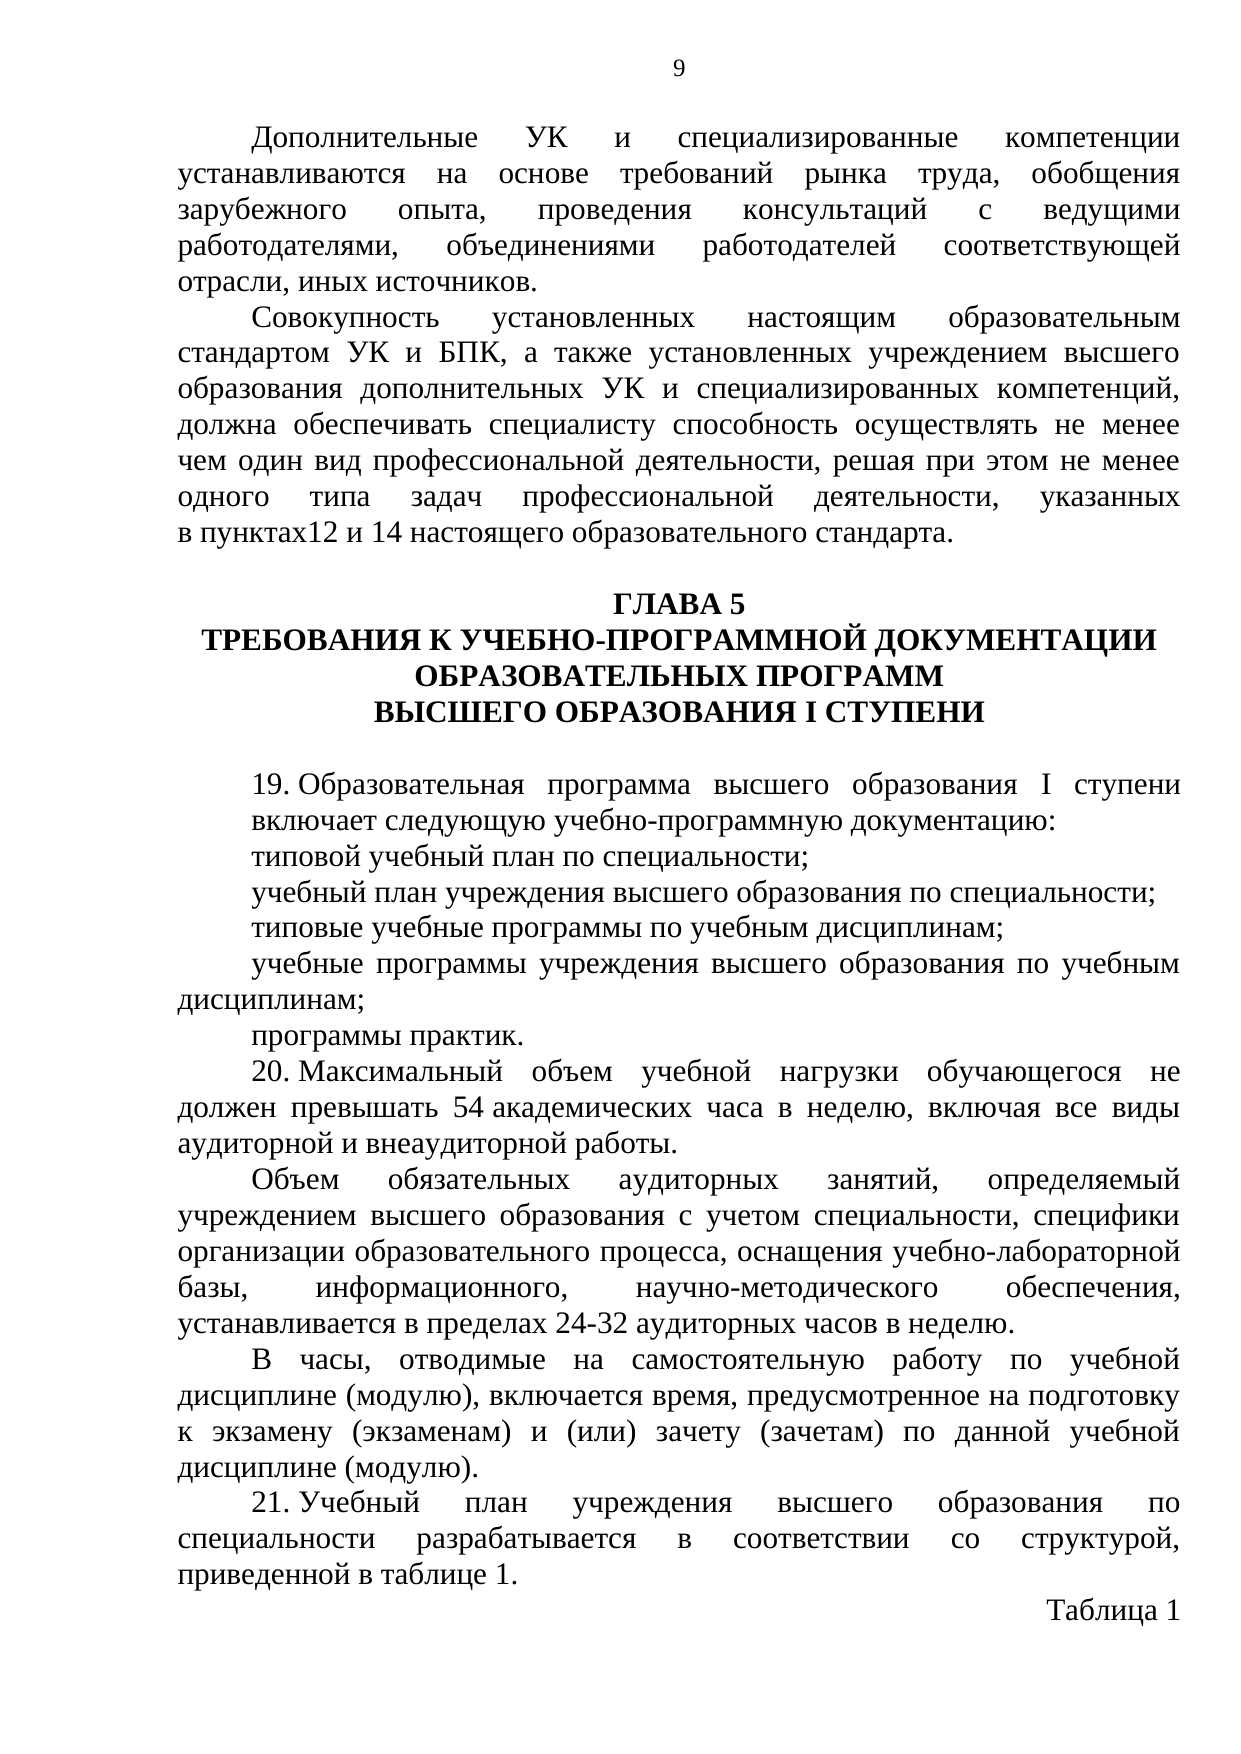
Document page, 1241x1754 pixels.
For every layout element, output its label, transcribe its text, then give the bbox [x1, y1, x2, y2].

text Совокупность установленных настоящим образовательным стандартом УК и БПК, а также установленных учреждением высшего образования дополнительных УК и специализированных компетенций, должна обеспечивать специалисту способность осуществлять не менее чем один вид профессиональной деятельности, решая при этом не менее одного типа задач профессиональной деятельности, указанных в пунктах12 и 14 настоящего образовательного стандарта. [177, 298, 1181, 549]
text Дополнительные УК и специализированные компетенции устанавливаются на основе требований рынка труда, обобщения зарубежного опыта, проведения консультаций с ведущими работодателями, объединениями работодателей соответствующей отрасли, иных источников. [177, 118, 1181, 298]
text ТРЕБОВАНИЯ К УЧЕБНО-ПРОГРАММНОЙ ДОКУМЕНТАЦИИ ОБРАЗОВАТЕЛЬНЫХ ПРОГРАММ [177, 621, 1181, 693]
text В часы, отводимые на самостоятельную работу по учебной дисциплине (модулю), включается время, предусмотренное на подготовку к экзамену (экзаменам) и (или) зачету (зачетам) по данной учебной дисциплине (модулю). [177, 1340, 1181, 1484]
text 19. Образовательная программа высшего образования I ступени включает следующую учебно-программную документацию: [251, 765, 1181, 837]
text 21. Учебный план учреждения высшего образования по специальности разрабатывается в соответствии со структурой, приведенной в таблице 1. [177, 1484, 1181, 1592]
text учебный план учреждения высшего образования по специальности; [177, 873, 1181, 909]
text ГЛАВА 5 [177, 585, 1181, 621]
text ВЫСШЕГО ОБРАЗОВАНИЯ I СТУПЕНИ [177, 693, 1181, 729]
text учебные программы учреждения высшего образования по учебным дисциплинам; [177, 945, 1181, 1017]
text Объем обязательных аудиторных занятий, определяемый учреждением высшего образования с учетом специальности, специфики организации образовательного процесса, оснащения учебно-лабораторной базы, информационного, научно-методического обеспечения, устанавливается в пределах 24-32 аудиторных часов в неделю. [177, 1160, 1181, 1340]
text программы практик. [177, 1017, 1181, 1052]
text Таблица 1 [177, 1592, 1181, 1627]
text 20. Максимальный объем учебной нагрузки обучающегося не должен превышать 54 академических часа в неделю, включая все виды аудиторной и внеаудиторной работы. [177, 1052, 1181, 1160]
text типовой учебный план по специальности; [177, 837, 1181, 873]
text типовые учебные программы по учебным дисциплинам; [177, 909, 1181, 945]
